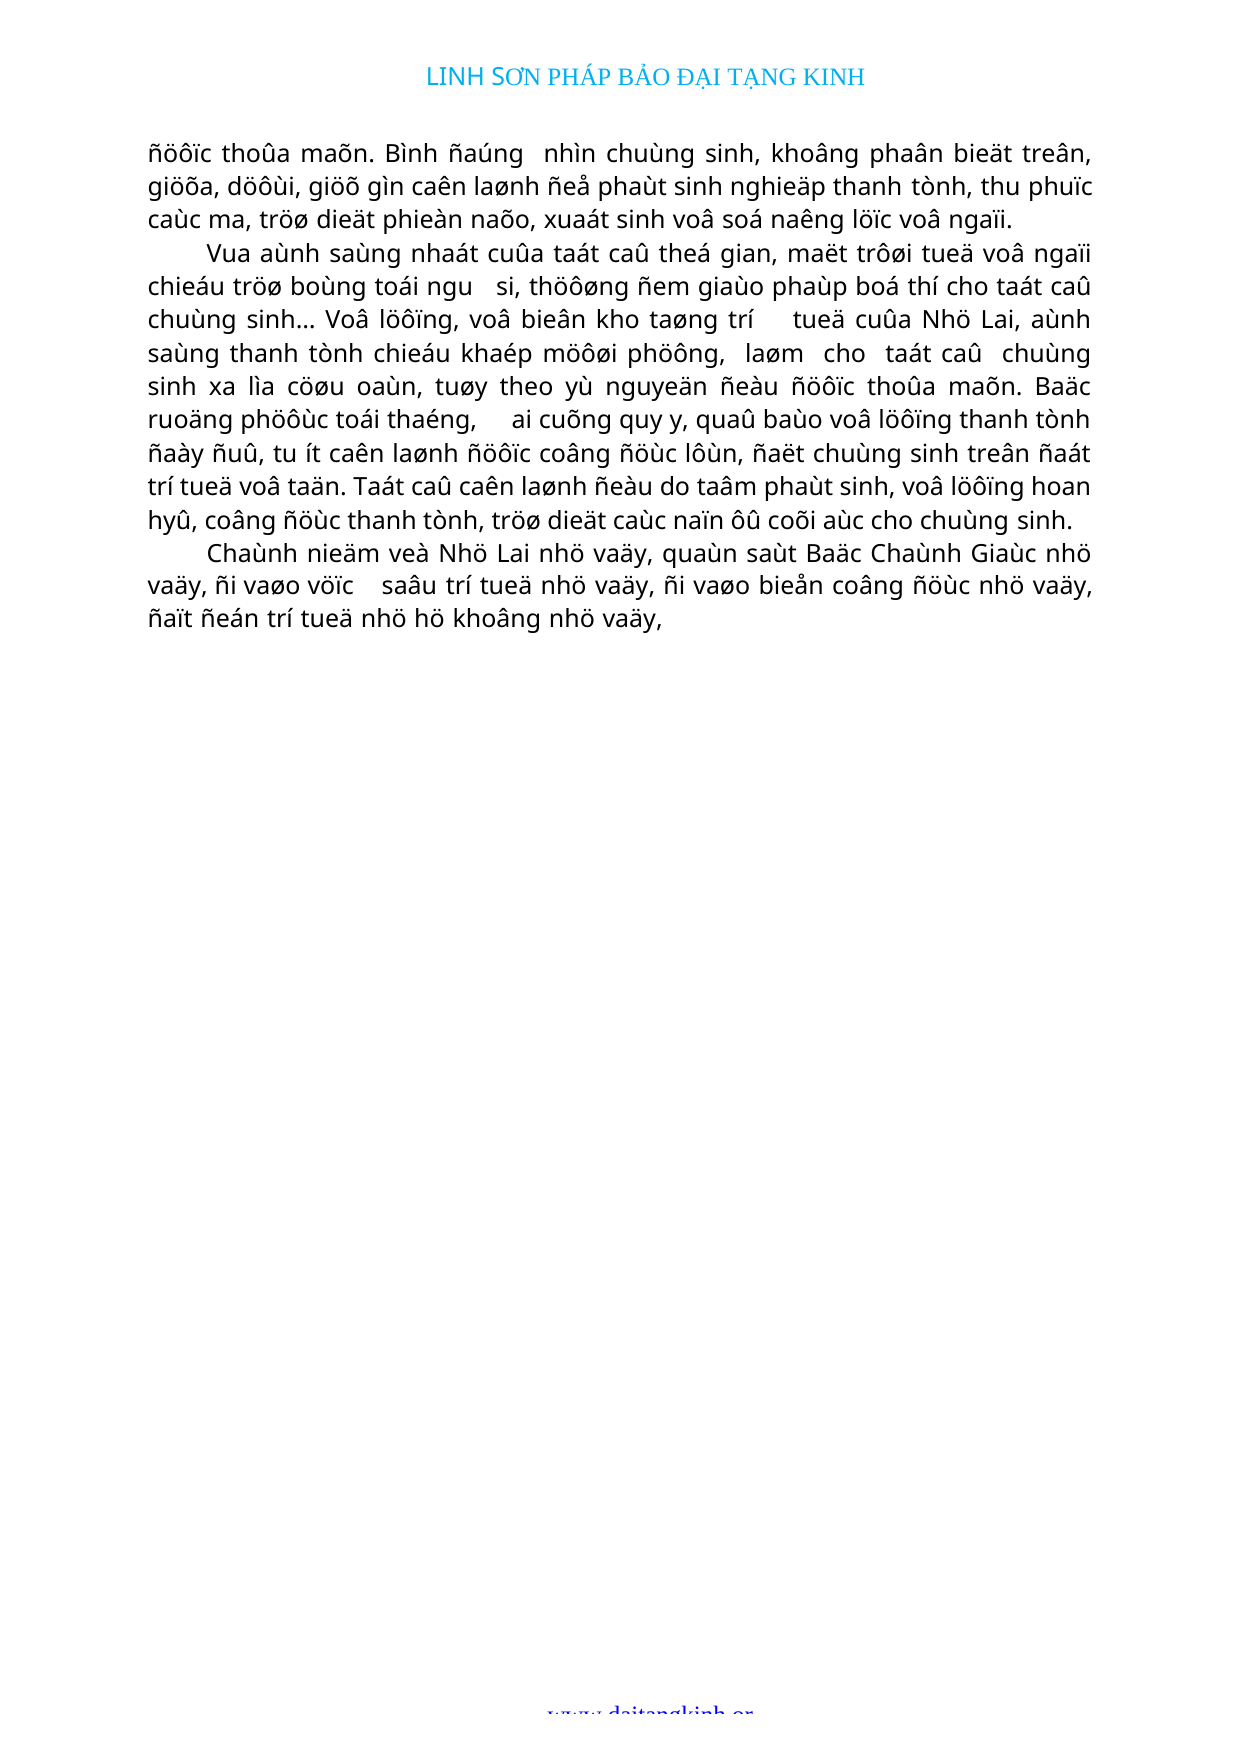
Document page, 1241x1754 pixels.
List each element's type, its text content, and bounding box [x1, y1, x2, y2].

text Chaùnh nieäm veà Nhö Lai nhö vaäy, quaùn saùt Baäc Chaùnh Giaùc nhö vaäy, ñi vaøo vöïc saâu trí tueä nhö vaäy, ñi vaøo bieån coâng ñöùc nhö vaäy, ñaït ñeán trí tueä nhö hö khoâng nhö vaäy, [147, 536, 1093, 634]
text Vua aùnh saùng nhaát cuûa taát caû theá gian, maët trôøi tueä voâ ngaïi chieáu tröø boùng toái ngu si, thöôøng ñem giaùo phaùp boá thí cho taát caû chuùng sinh… Voâ löôïng, voâ bieân kho taøng trí tueä cuûa Nhö Lai, aùnh saùng thanh tònh chieáu khaép möôøi phöông, laøm cho taát caû chuùng sinh xa lìa cöøu oaùn, tuøy theo yù nguyeän ñeàu ñöôïc thoûa maõn. Baäc ruoäng phöôùc toái thaéng, ai cuõng quy y, quaû baùo voâ löôïng thanh tònh ñaày ñuû, tu ít caên laønh ñöôïc coâng ñöùc lôùn, ñaët chuùng sinh treân ñaát trí tueä voâ taän. Taát caû caên laønh ñeàu do taâm phaùt sinh, voâ löôïng hoan hyû, coâng ñöùc thanh tònh, tröø dieät caùc naïn ôû coõi aùc cho chuùng sinh. [147, 236, 1093, 536]
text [147, 135, 1093, 236]
